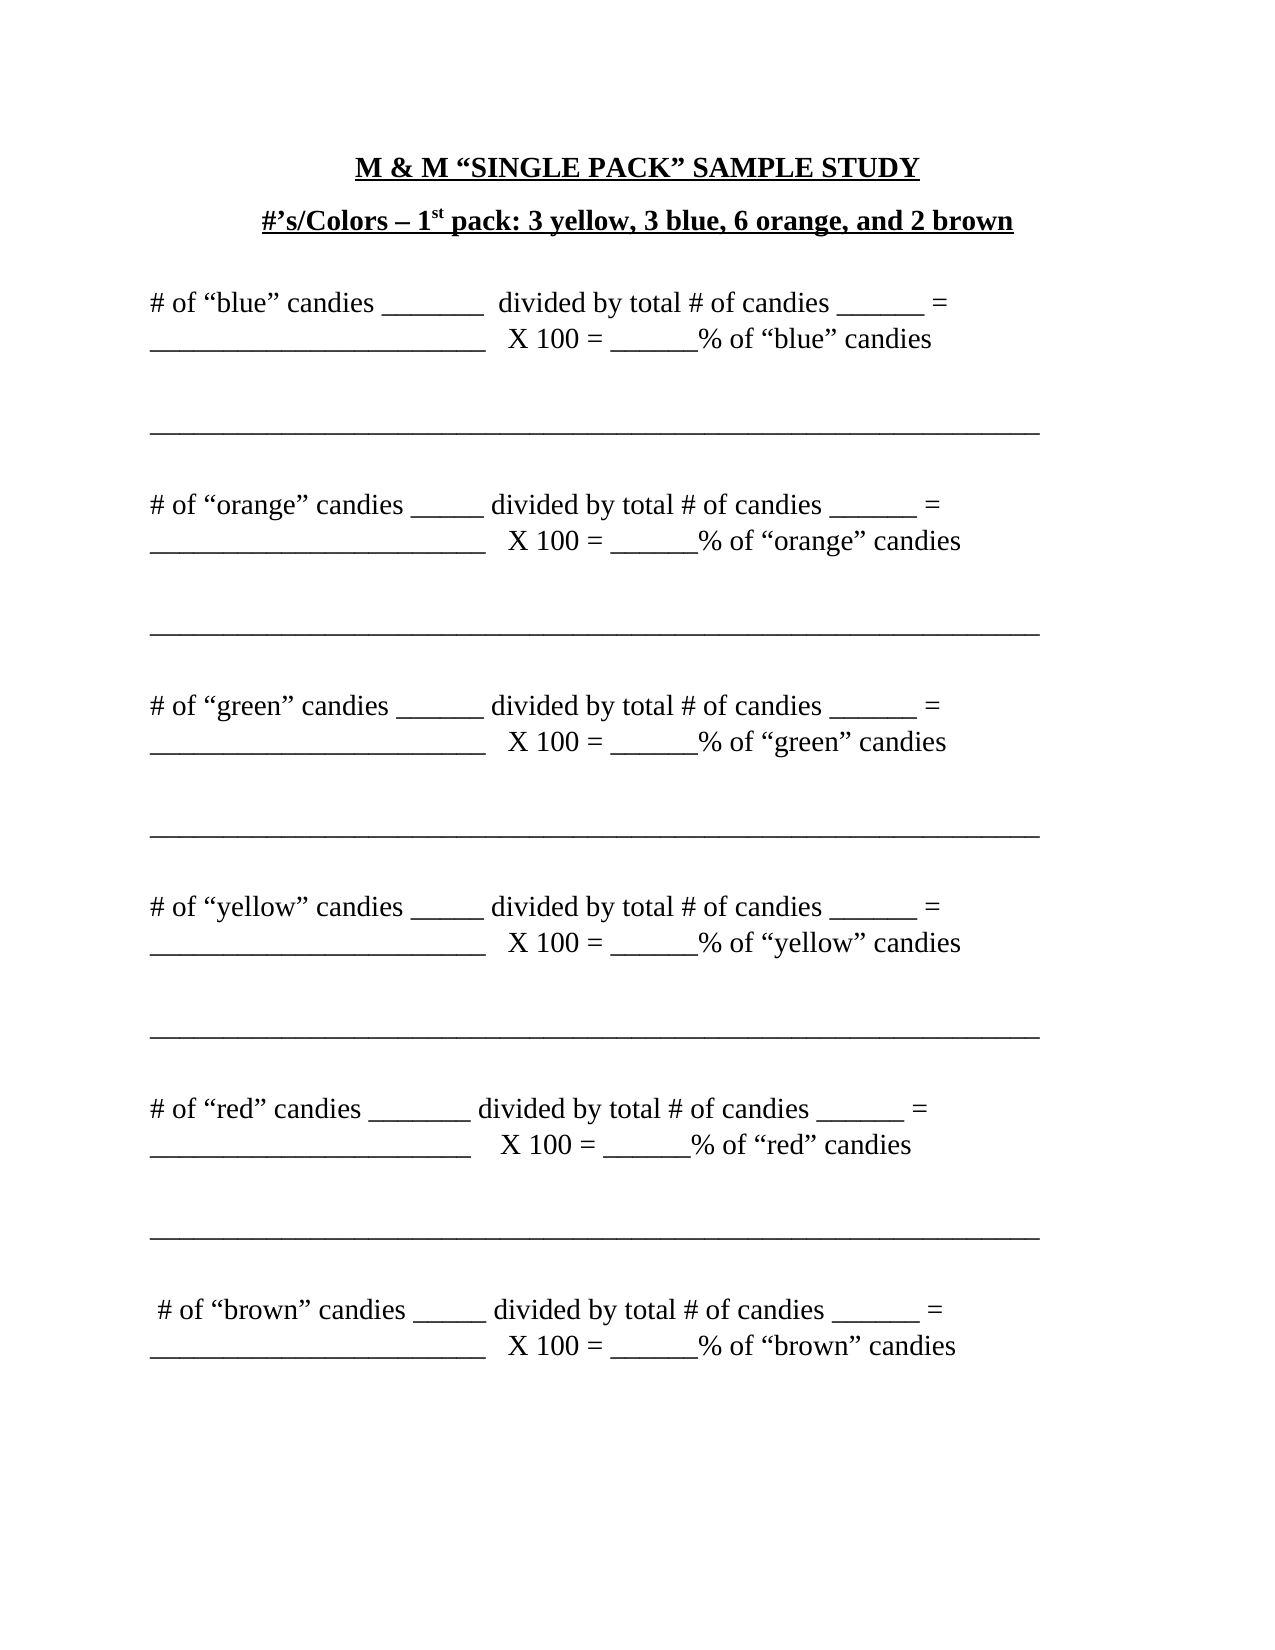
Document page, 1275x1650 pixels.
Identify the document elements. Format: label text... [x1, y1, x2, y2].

text _____________________________________________________________ [150, 807, 1125, 871]
text M & M “SINGLE PACK” SAMPLE STUDY [150, 150, 1125, 183]
text #’s/Colors – 1st pack: 3 yellow, 3 blue, 6 orange, and 2 brown [150, 203, 1125, 267]
text _____________________________________________________________ [150, 1209, 1125, 1273]
text # of “red” candies _______ divided by total # of candies ______ = ______________________ X 100 = ______% of “red” candies [150, 1091, 1125, 1191]
text _____________________________________________________________ [150, 606, 1125, 669]
text # of “yellow” candies _____ divided by total # of candies ______ = _______________________ X 100 = ______% of “yellow” candies [150, 889, 1125, 989]
text # of “blue” candies _______ divided by total # of candies ______ = _______________________ X 100 = ______% of “blue” candies [150, 285, 1125, 385]
text # of “green” candies ______ divided by total # of candies ______ = _______________________ X 100 = ______% of “green” candies [150, 688, 1125, 788]
text _____________________________________________________________ [150, 1008, 1125, 1072]
text # of “orange” candies _____ divided by total # of candies ______ = _______________________ X 100 = ______% of “orange” candies [150, 487, 1125, 587]
text # of “brown” candies _____ divided by total # of candies ______ = _______________________ X 100 = ______% of “brown” candies [150, 1292, 1125, 1362]
text _____________________________________________________________ [150, 404, 1125, 468]
